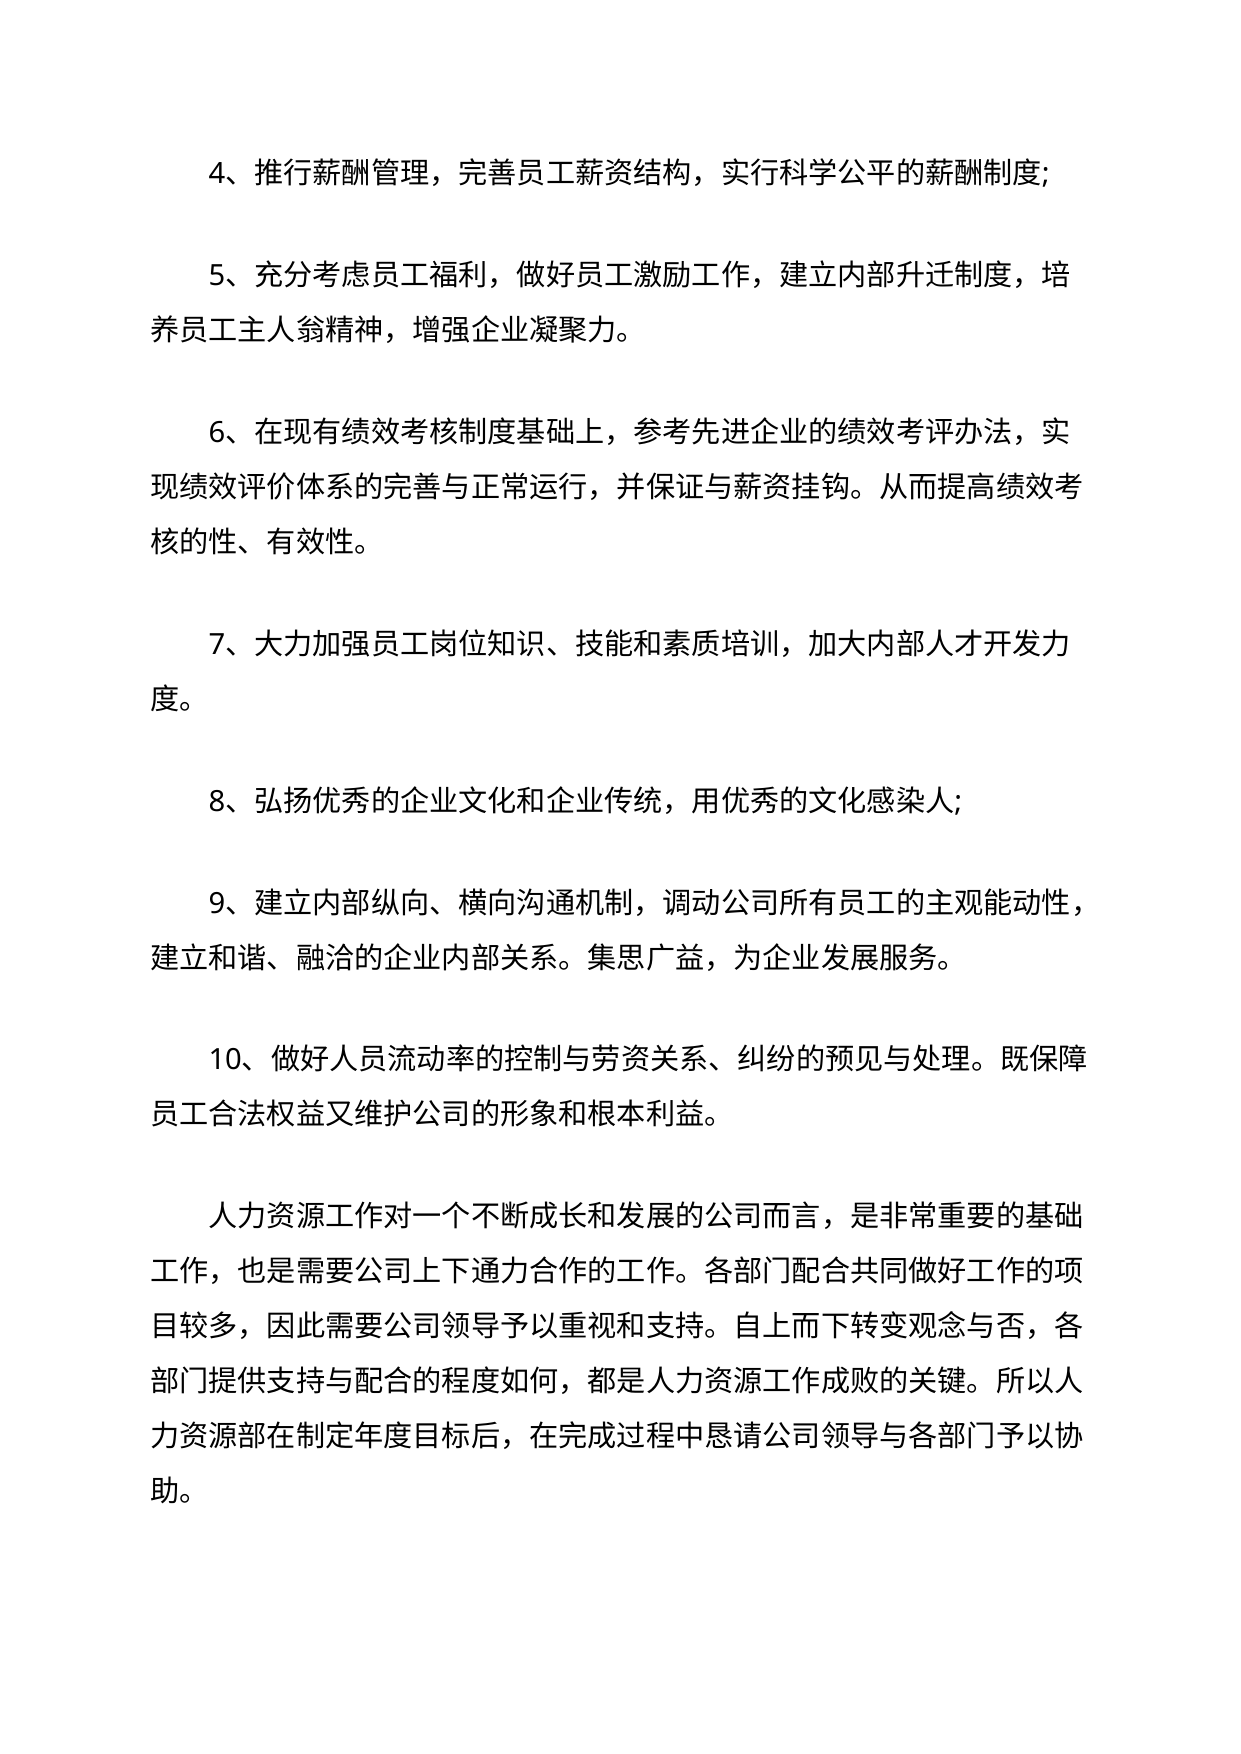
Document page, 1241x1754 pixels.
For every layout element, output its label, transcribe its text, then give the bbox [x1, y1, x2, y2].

text 10、做好人员流动率的控制与劳资关系、纠纷的预见与处理。既保障员工合法权益又维护公司的形象和根本利益。 [150, 1036, 1090, 1133]
text 5、充分考虑员工福利，做好员工激励工作，建立内部升迁制度，培养员工主人翁精神，增强企业凝聚力。 [150, 252, 1090, 349]
text 4、推行薪酬管理，完善员工薪资结构，实行科学公平的薪酬制度; [150, 150, 1090, 192]
text 8、弘扬优秀的企业文化和企业传统，用优秀的文化感染人; [150, 777, 1090, 819]
text 7、大力加强员工岗位知识、技能和素质培训，加大内部人才开发力度。 [150, 620, 1090, 718]
text 9、建立内部纵向、横向沟通机制，调动公司所有员工的主观能动性，建立和谐、融洽的企业内部关系。集思广益，为企业发展服务。 [150, 879, 1090, 976]
text 人力资源工作对一个不断成长和发展的公司而言，是非常重要的基础工作，也是需要公司上下通力合作的工作。各部门配合共同做好工作的项目较多，因此需要公司领导予以重视和支持。自上而下转变观念与否，各部门提供支持与配合的程度如何，都是人力资源工作成败的关键。所以人力资源部在制定年度目标后，在完成过程中恳请公司领导与各部门予以协助。 [150, 1193, 1090, 1509]
text 6、在现有绩效考核制度基础上，参考先进企业的绩效考评办法，实现绩效评价体系的完善与正常运行，并保证与薪资挂钩。从而提高绩效考核的性、有效性。 [150, 409, 1090, 561]
